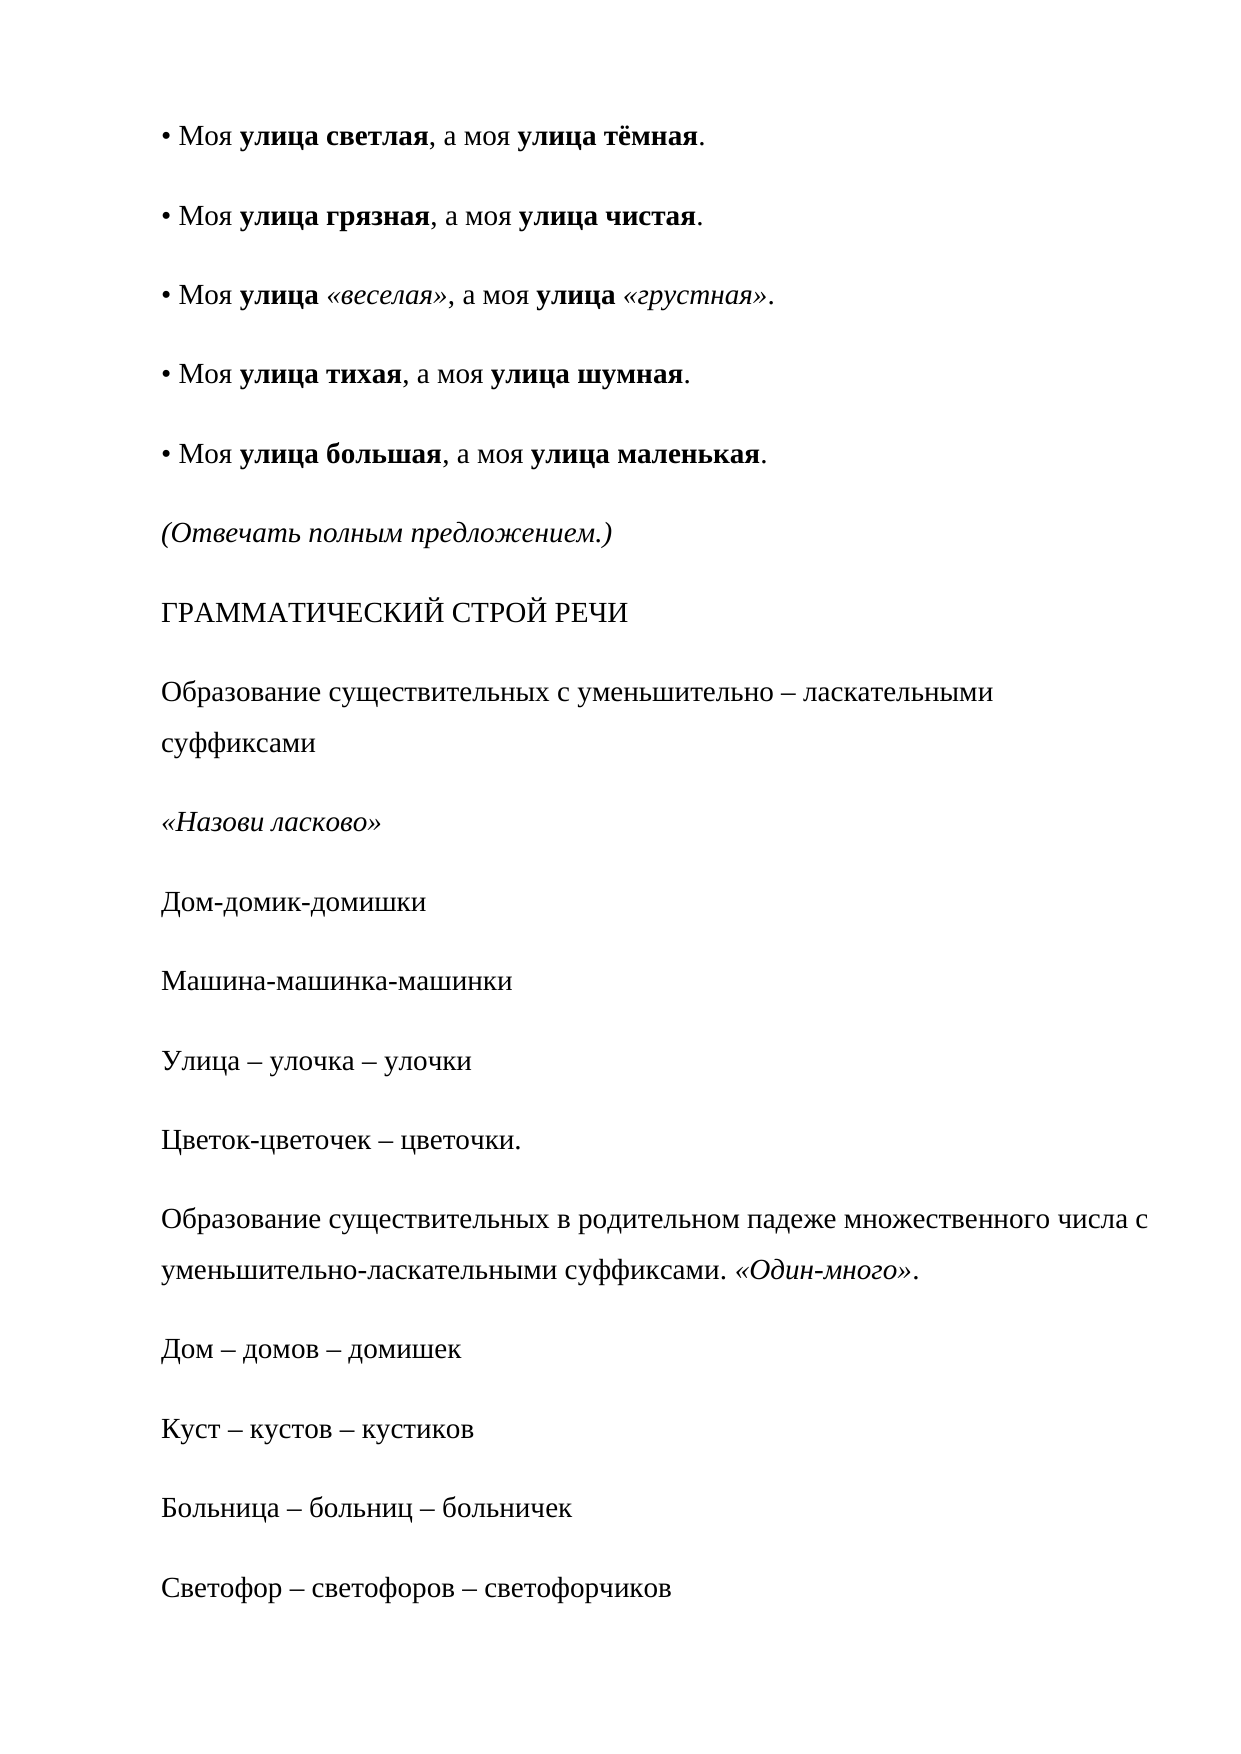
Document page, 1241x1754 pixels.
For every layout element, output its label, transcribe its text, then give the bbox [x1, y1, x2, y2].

text Образование существительных в родительном падеже множественного числа с уменьшительно-ласкательными суффиксами. «Один-много». [161, 1202, 1152, 1286]
text Куст – кустов – кустиков [161, 1411, 1152, 1444]
text • Моя улица тихая, а моя улица шумная. [161, 357, 1152, 390]
text Дом – домов – домишек [161, 1331, 1152, 1365]
text Дом-домик-домишки [161, 884, 1152, 917]
text (Отвечать полным предложением.) [161, 516, 1152, 549]
text • Моя улица грязная, а моя улица чистая. [161, 198, 1152, 231]
text ГРАММАТИЧЕСКИЙ СТРОЙ РЕЧИ [161, 595, 1152, 628]
text • Моя улица светлая, а моя улица тёмная. [161, 118, 1152, 152]
text Больница – больниц – больничек [161, 1490, 1152, 1524]
text • Моя улица большая, а моя улица маленькая. [161, 436, 1152, 469]
text Машина-машинка-машинки [161, 963, 1152, 997]
text Образование существительных с уменьшительно – ласкательными суффиксами [161, 674, 1152, 758]
text • Моя улица «веселая», а моя улица «грустная». [161, 277, 1152, 311]
text Цветок-цветочек – цветочки. [161, 1122, 1152, 1156]
text Светофор – светофоров – светофорчиков [161, 1570, 1152, 1603]
text «Назови ласково» [161, 804, 1152, 838]
text Улица – улочка – улочки [161, 1043, 1152, 1076]
